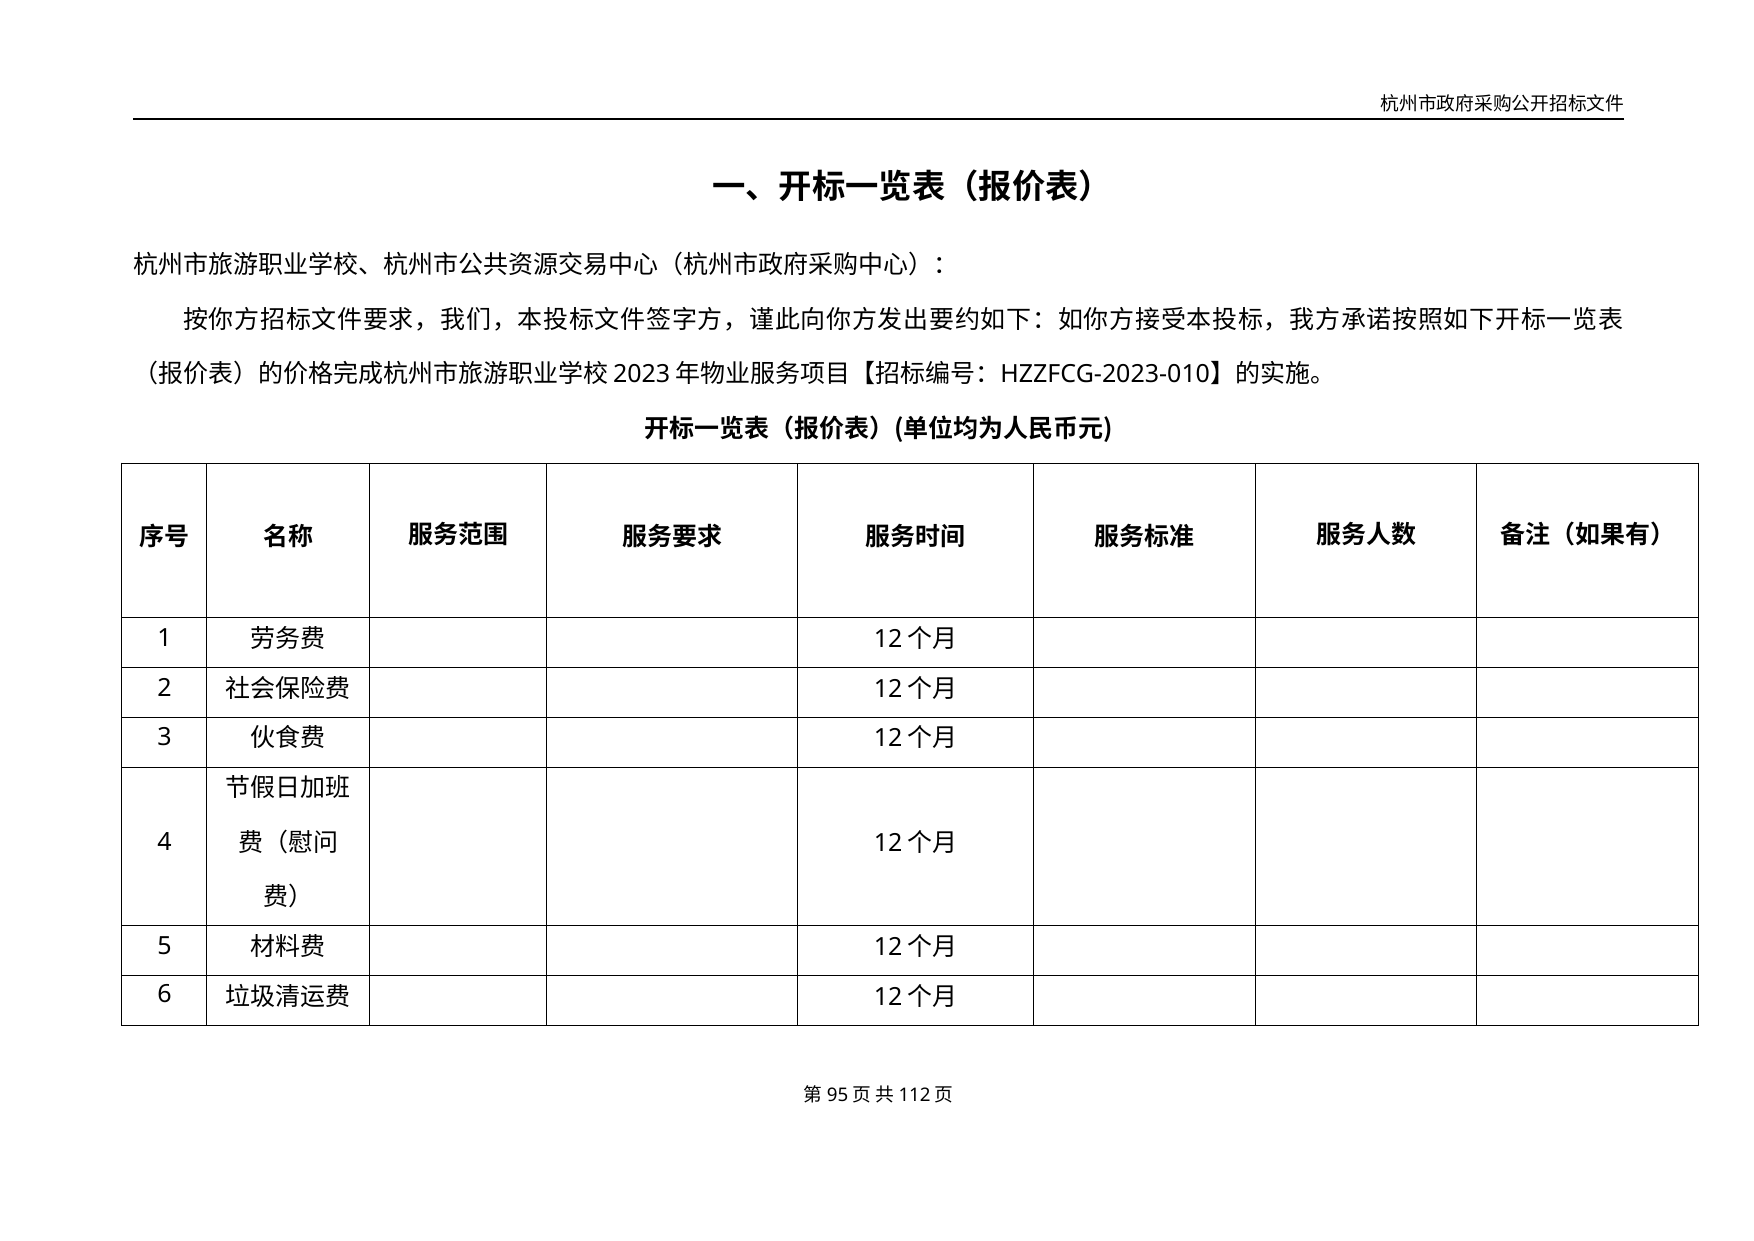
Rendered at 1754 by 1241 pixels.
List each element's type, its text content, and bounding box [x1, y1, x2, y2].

table_cell [370, 976, 546, 1025]
text 按你方招标文件要求，我们，本投标文件签字方，谨此向你方发出要约如下：如你方接受本投标，我方承诺按照如下开标一览表（报价表）的价格完成杭州市旅游职业学校2023年物业服务项目【招标编号：HZZFCG-2023-010】的实施。 [133, 299, 1624, 390]
table_header 序号 [122, 464, 206, 617]
table_cell 2 [122, 668, 206, 717]
table_cell 12个月 [798, 668, 1033, 717]
table_header 服务人数 [1256, 464, 1476, 617]
table_cell [547, 976, 797, 1025]
text 一、开标一览表（报价表） [133, 160, 1624, 208]
table_cell [1034, 618, 1255, 667]
table_cell 节假日加班费（慰问费） [207, 768, 369, 925]
table_cell 3 [122, 718, 206, 767]
table_cell [1477, 768, 1698, 925]
table_cell [1477, 976, 1698, 1025]
table_cell [1477, 618, 1698, 667]
table_cell [1034, 718, 1255, 767]
table_cell [370, 926, 546, 975]
table_cell [1477, 926, 1698, 975]
table_cell [1477, 718, 1698, 767]
table_cell [547, 768, 797, 925]
table_cell 4 [122, 768, 206, 925]
table_cell [1256, 618, 1476, 667]
table_cell 垃圾清运费 [207, 976, 369, 1025]
table_cell 12个月 [798, 618, 1033, 667]
table_cell 社会保险费 [207, 668, 369, 717]
table_cell [1034, 768, 1255, 925]
table_cell [1256, 926, 1476, 975]
table_cell [547, 718, 797, 767]
table_cell [1256, 768, 1476, 925]
table_cell 12个月 [798, 718, 1033, 767]
table_header 名称 [207, 464, 369, 617]
text 杭州市旅游职业学校、杭州市公共资源交易中心（杭州市政府采购中心）： [133, 245, 1624, 281]
table_cell 材料费 [207, 926, 369, 975]
table_cell [547, 618, 797, 667]
table_cell 5 [122, 926, 206, 975]
table_cell 伙食费 [207, 718, 369, 767]
table_cell [1256, 976, 1476, 1025]
table_cell [1477, 668, 1698, 717]
table_cell 1 [122, 618, 206, 667]
table_cell [370, 618, 546, 667]
table_cell [1256, 718, 1476, 767]
table_cell 6 [122, 976, 206, 1025]
table_header 服务范围 [370, 464, 546, 617]
table_cell [1034, 976, 1255, 1025]
table_cell [1034, 926, 1255, 975]
table_cell [370, 668, 546, 717]
table_header 备注（如果有） [1477, 464, 1698, 617]
table_header 服务要求 [547, 464, 797, 617]
table_header 服务标准 [1034, 464, 1255, 617]
table_cell [370, 718, 546, 767]
text 开标一览表（报价表）(单位均为人民币元) [133, 408, 1624, 444]
table_cell 12个月 [798, 926, 1033, 975]
table_cell [370, 768, 546, 925]
table_cell [1256, 668, 1476, 717]
table_header 服务时间 [798, 464, 1033, 617]
table_cell 12个月 [798, 768, 1033, 925]
table_cell [547, 926, 797, 975]
table_cell [1034, 668, 1255, 717]
table_cell [547, 668, 797, 717]
table_cell 12个月 [798, 976, 1033, 1025]
table_cell 劳务费 [207, 618, 369, 667]
